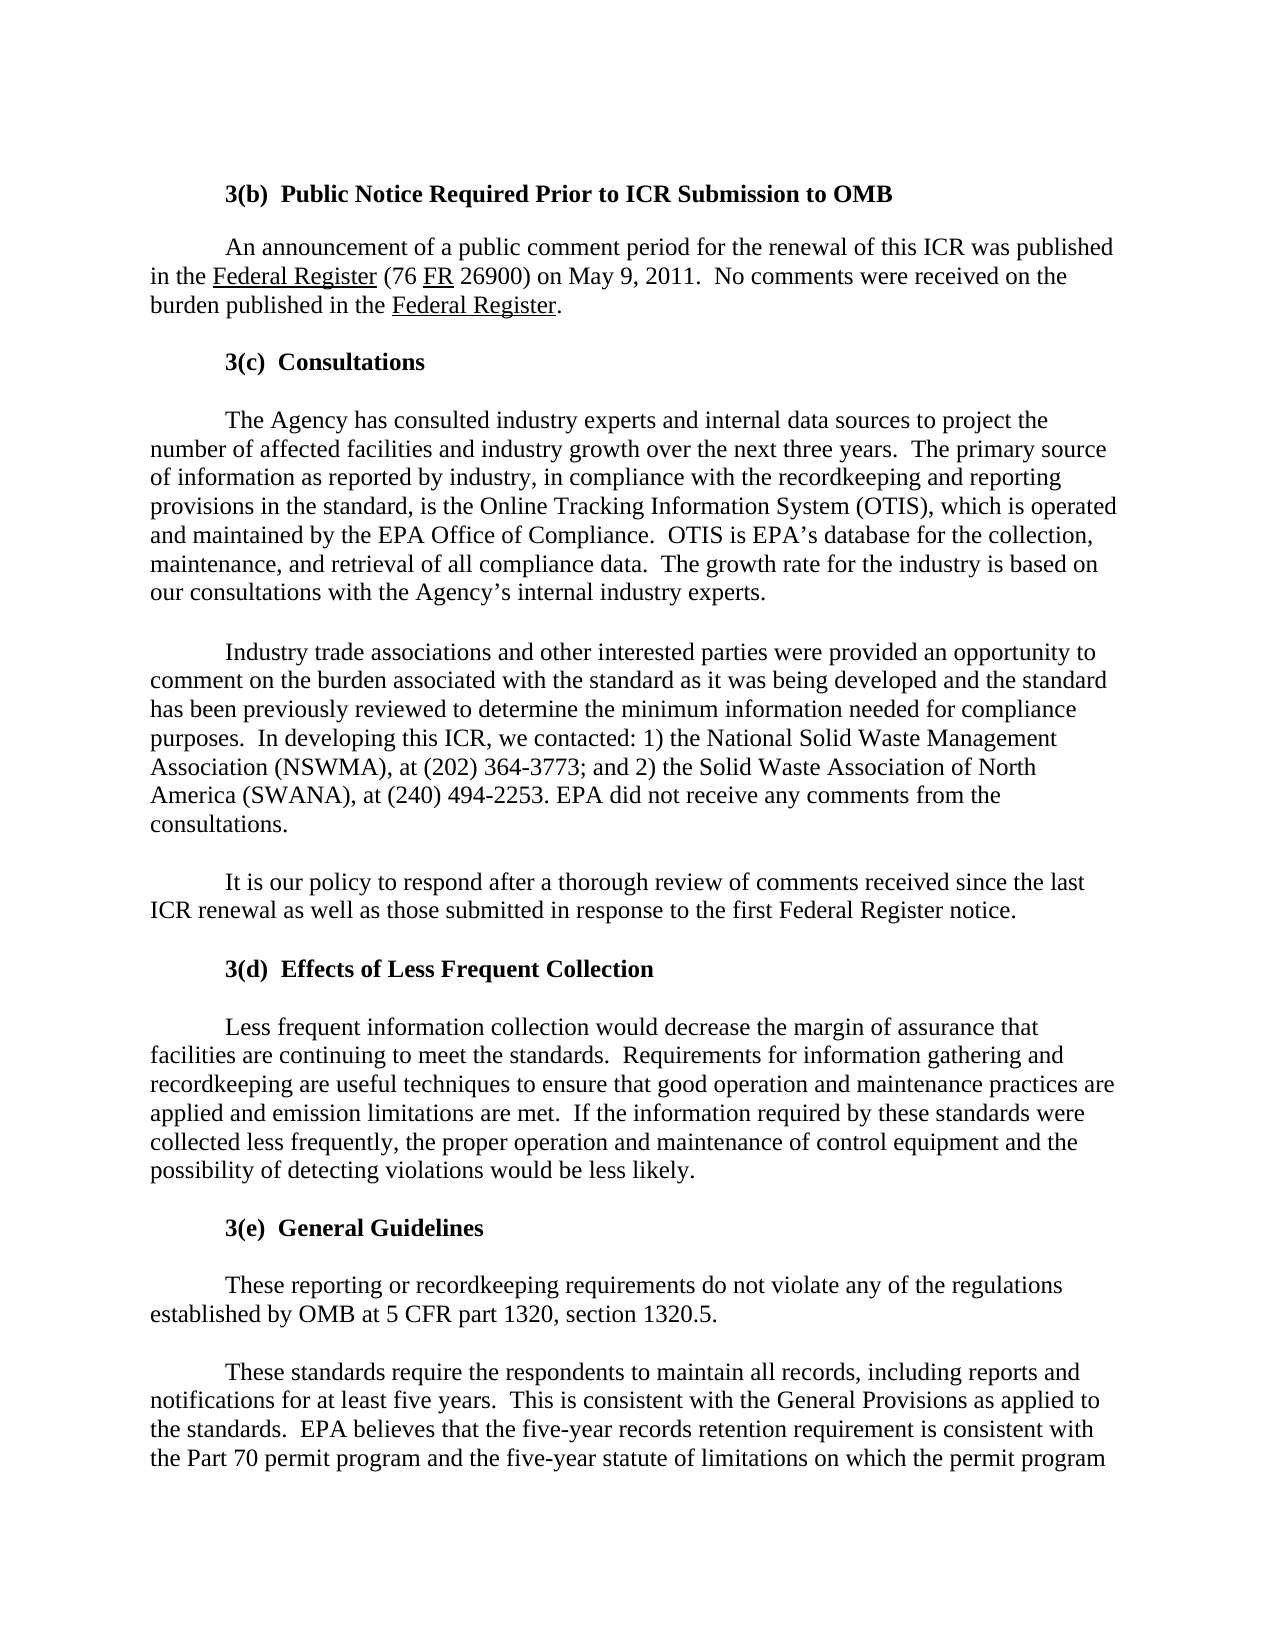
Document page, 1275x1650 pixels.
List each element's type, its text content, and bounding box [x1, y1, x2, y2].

text 3(c) Consultations [150, 347, 1125, 376]
text These reporting or recordkeeping requirements do not violate any of the regulations established by OMB at 5 CFR part 1320, section 1320.5. [150, 1271, 1125, 1328]
text 3(b) Public Notice Required Prior to ICR Submission to OMB [150, 179, 1125, 207]
text 3(e) General Guidelines [150, 1213, 1125, 1242]
text 3(d) Effects of Less Frequent Collection [150, 954, 1125, 983]
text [150, 1357, 1125, 1472]
text An announcement of a public comment period for the renewal of this ICR was published in the Federal Register (76 FR 26900) on May 9, 2011. No comments were received on the burden published in the Federal Register. [150, 232, 1125, 319]
text It is our policy to respond after a thorough review of comments received since the last ICR renewal as well as those submitted in response to the first Federal Register notice. [150, 867, 1125, 924]
text Less frequent information collection would decrease the margin of assurance that facilities are continuing to meet the standards. Requirements for information gathering and recordkeeping are useful techniques to ensure that good operation and maintenance practices are applied and emission limitations are met. If the information required by these standards were collected less frequently, the proper operation and maintenance of control equipment and the possibility of detecting violations would be less likely. [150, 1012, 1125, 1184]
text Industry trade associations and other interested parties were provided an opportunity to comment on the burden associated with the standard as it was being developed and the standard has been previously reviewed to determine the minimum information needed for compliance purposes. In developing this ICR, we contacted: 1) the National Solid Waste Management Association (NSWMA), at (202) 364-3773; and 2) the Solid Waste Association of North America (SWANA), at (240) 494-2253. EPA did not receive any comments from the consultations. [150, 637, 1125, 838]
text The Agency has consulted industry experts and internal data sources to project the number of affected facilities and industry growth over the next three years. The primary source of information as reported by industry, in compliance with the recordkeeping and reporting provisions in the standard, is the Online Tracking Information System (OTIS), which is operated and maintained by the EPA Office of Compliance. OTIS is EPA’s database for the collection, maintenance, and retrieval of all compliance data. The growth rate for the industry is based on our consultations with the Agency’s internal industry experts. [150, 405, 1125, 606]
